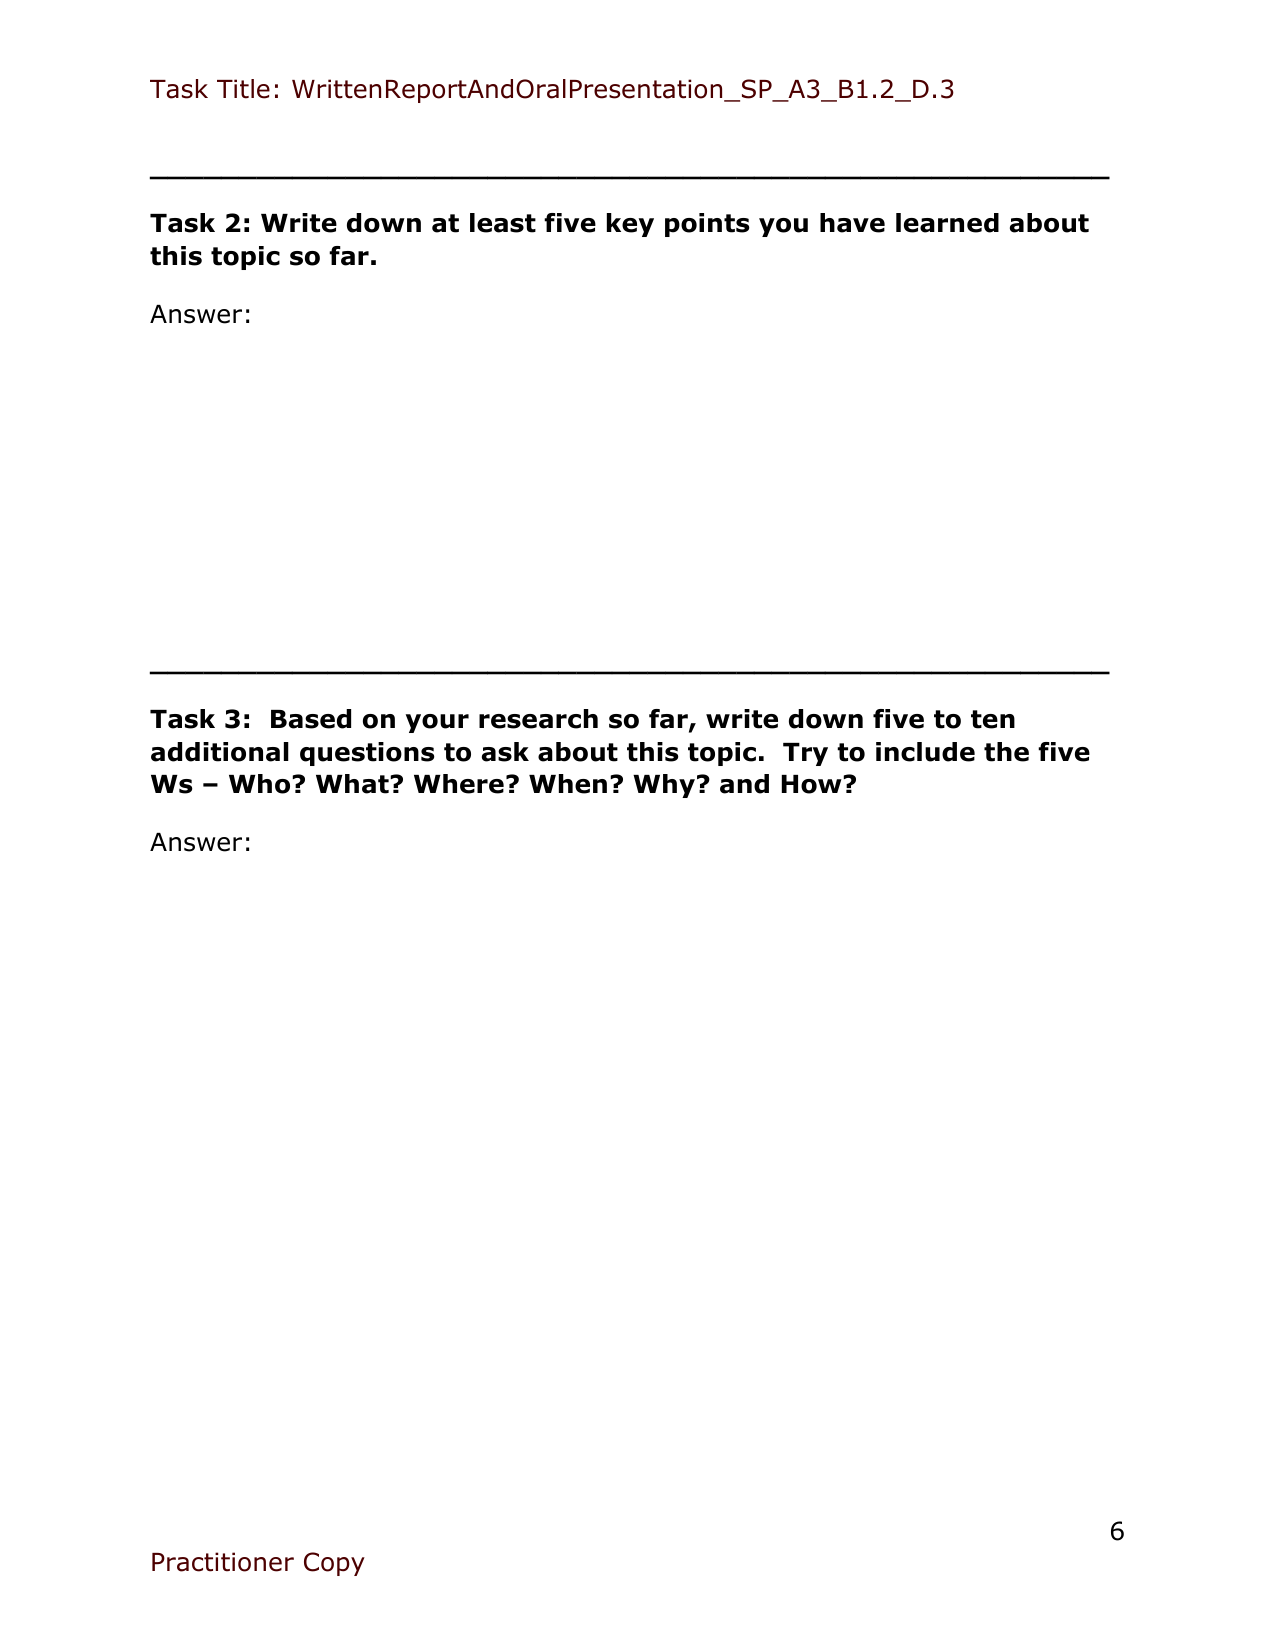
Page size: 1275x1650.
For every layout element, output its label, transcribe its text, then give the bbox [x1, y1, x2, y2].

text Answer: [150, 827, 1125, 857]
text Task 3: Based on your research so far, write down five to ten additional questions to ask about this topic. Try to include the five Ws – Who? What? Where? When? Why? and How? [150, 703, 1125, 799]
text Answer: [150, 298, 1125, 329]
text Task 2: Write down at least five key points you have learned about this topic so far. [150, 208, 1125, 271]
text ______________________________________________________ [150, 645, 1125, 676]
text ______________________________________________________ [150, 150, 1125, 180]
